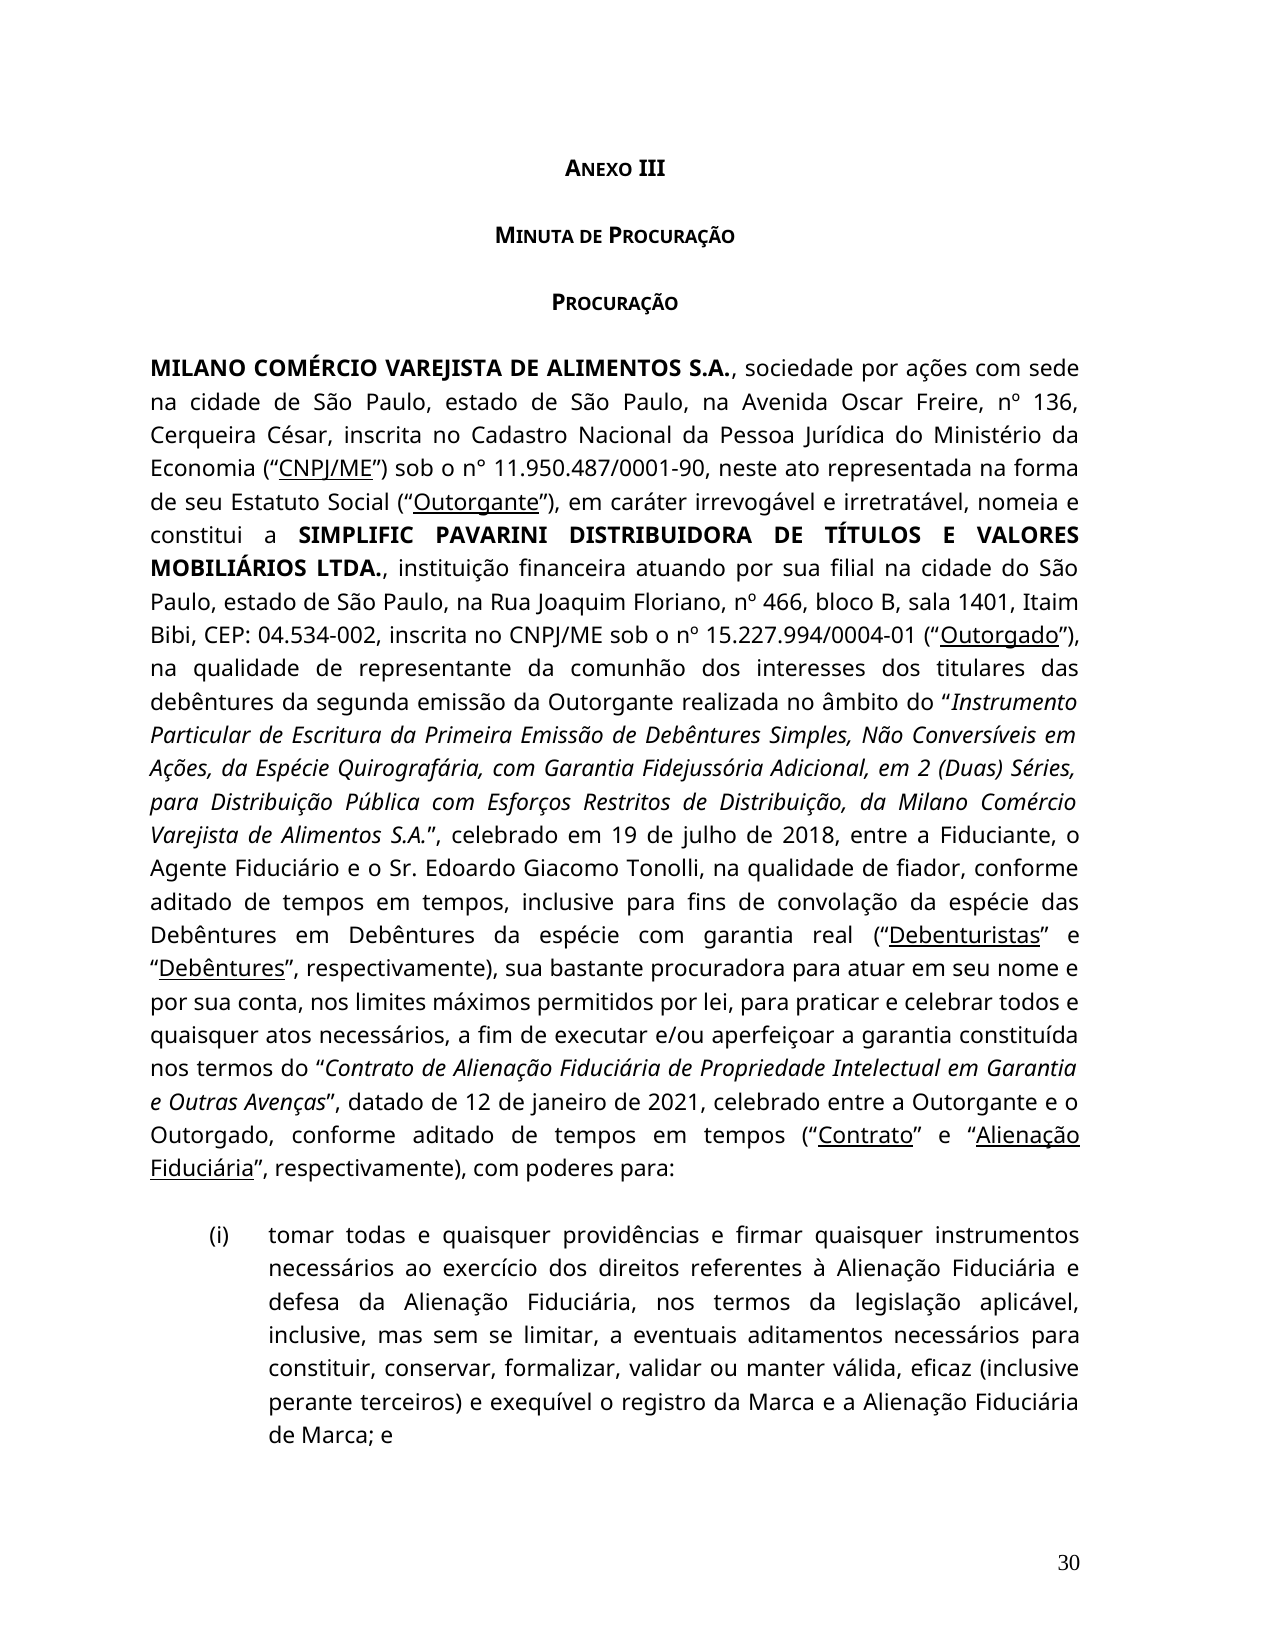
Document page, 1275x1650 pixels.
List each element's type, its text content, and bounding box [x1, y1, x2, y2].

text MILANO COMÉRCIO VAREJISTA DE ALIMENTOS S.A., sociedade por ações com sede na cidade de São Paulo, estado de São Paulo, na Avenida Oscar Freire, nº 136, Cerqueira César, inscrita no Cadastro Nacional da Pessoa Jurídica do Ministério da Economia (“CNPJ/ME”) sob o n° 11.950.487/0001-90, neste ato representada na forma de seu Estatuto Social (“Outorgante”), em caráter irrevogável e irretratável, nomeia e constitui a SIMPLIFIC PAVARINI DISTRIBUIDORA DE TÍTULOS E VALORES MOBILIÁRIOS LTDA., instituição financeira atuando por sua filial na cidade do São Paulo, estado de São Paulo, na Rua Joaquim Floriano, nº 466, bloco B, sala 1401, Itaim Bibi, CEP: 04.534-002, inscrita no CNPJ/ME sob o nº 15.227.994/0004-01 (“Outorgado”), na qualidade de representante da comunhão dos interesses dos titulares das debêntures da segunda emissão da Outorgante realizada no âmbito do “Instrumento Particular de Escritura da Primeira Emissão de Debêntures Simples, Não Conversíveis em Ações, da Espécie Quirografária, com Garantia Fidejussória Adicional, em 2 (Duas) Séries, para Distribuição Pública com Esforços Restritos de Distribuição, da Milano Comércio Varejista de Alimentos S.A.”, celebrado em 19 de julho de 2018, entre a Fiduciante, o Agente Fiduciário e o Sr. Edoardo Giacomo Tonolli, na qualidade de fiador, conforme aditado de tempos em tempos, inclusive para fins de convolação da espécie das Debêntures em Debêntures da espécie com garantia real (“Debenturistas” e “Debêntures”, respectivamente), sua bastante procuradora para atuar em seu nome e por sua conta, nos limites máximos permitidos por lei, para praticar e celebrar todos e quaisquer atos necessários, a fim de executar e/ou aperfeiçoar a garantia constituída nos termos do “Contrato de Alienação Fiduciária de Propriedade Intelectual em Garantia e Outras Avenças”, datado de 12 de janeiro de 2021, celebrado entre a Outorgante e o Outorgado, conforme aditado de tempos em tempos (“Contrato” e “Alienação Fiduciária”, respectivamente), com poderes para: [150, 350, 1080, 1183]
text Anexo III [150, 150, 1080, 183]
list tomar todas e quaisquer providências e firmar quaisquer instrumentos necessários ao exercício dos direitos referentes à Alienação Fiduciária e defesa da Alienação Fiduciária, nos termos da legislação aplicável, inclusive, mas sem se limitar, a eventuais aditamentos necessários para constituir, conservar, formalizar, validar ou manter válida, eficaz (inclusive perante terceiros) e exequível o registro da Marca e a Alienação Fiduciária de Marca; e [209, 1217, 1080, 1450]
title Minuta de Procuração [150, 217, 1080, 250]
title Procuração [150, 283, 1080, 317]
